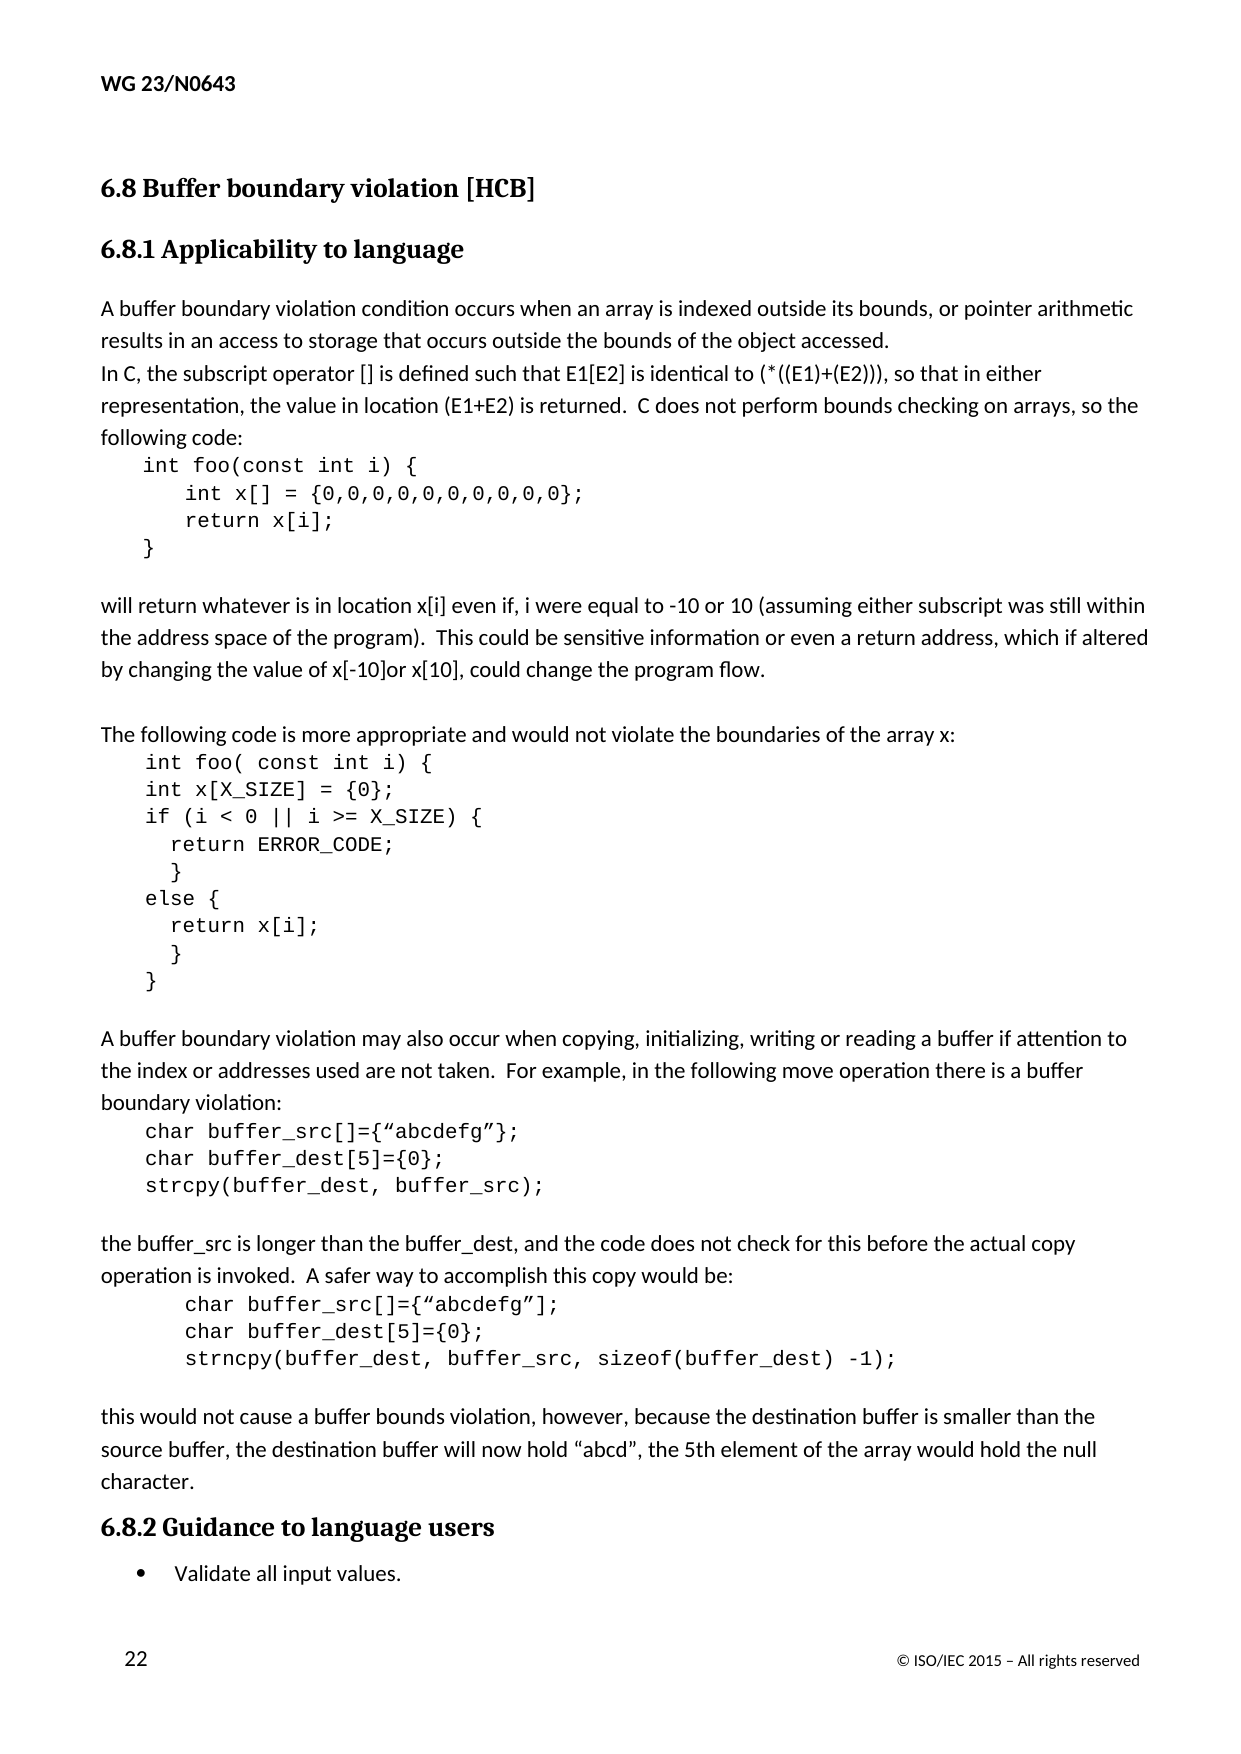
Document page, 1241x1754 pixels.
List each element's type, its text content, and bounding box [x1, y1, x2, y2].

text strcpy(buffer_dest, buffer_src); [145, 1175, 1164, 1199]
text } [145, 942, 1164, 966]
text if (i < 0 || i >= X_SIZE) { [145, 807, 1164, 830]
text char buffer_src[]={“abcdefg”}; [145, 1121, 1164, 1144]
list Validate all input values. [137, 1559, 1164, 1587]
text int x[] = {0,0,0,0,0,0,0,0,0,0}; [101, 482, 1164, 506]
text int foo( const int i) { [145, 752, 1164, 776]
text else { [145, 888, 1164, 912]
text A buffer boundary violation may also occur when copying, initializing, writing or reading a buffer if attention to the index or addresses used are not taken. For example, in the following move operation there is a buffer boundary violation: [101, 1024, 1164, 1116]
text the buffer_src is longer than the buffer_dest, and the code does not check for this before the actual copy operation is invoked. A safer way to accomplish this copy would be: [101, 1229, 1164, 1289]
text int x[X_SIZE] = {0}; [145, 779, 1164, 803]
subtitle 6.8.2 Guidance to language users [101, 1512, 1164, 1543]
text char buffer_dest[5]={0}; [145, 1321, 1164, 1344]
text char buffer_dest[5]={0}; [145, 1148, 1164, 1171]
text return ERROR_CODE; [145, 834, 1164, 857]
text return x[i]; [101, 510, 1164, 533]
text will return whatever is in location x[i] even if, i were equal to -10 or 10 (assuming either subscript was still within the address space of the program). This could be sensitive information or even a return address, which if altered by changing the value of x[-10]or x[10], could change the program flow. [101, 591, 1164, 684]
subtitle 6.8.1 Applicability to language [101, 234, 1164, 265]
text } [145, 970, 1164, 993]
subtitle 6.8 Buffer boundary violation [HCB] [101, 173, 1164, 205]
text The following code is more appropriate and would not violate the boundaries of the array x: [101, 720, 1164, 748]
text } [145, 861, 1164, 884]
text } [101, 537, 1164, 561]
text int foo(const int i) { [101, 455, 1164, 479]
text char buffer_src[]={“abcdefg”]; [145, 1294, 1164, 1317]
text return x[i]; [145, 915, 1164, 939]
text this would not cause a buffer bounds violation, however, because the destination buffer is smaller than the source buffer, the destination buffer will now hold “abcd”, the 5th element of the array would hold the null character. [101, 1402, 1164, 1495]
text A buffer boundary violation condition occurs when an array is indexed outside its bounds, or pointer arithmetic results in an access to storage that occurs outside the bounds of the object accessed. [101, 294, 1164, 354]
text In C, the subscript operator [] is defined such that E1[E2] is identical to (*((E1)+(E2))), so that in either representation, the value in location (E1+E2) is returned. C does not perform bounds checking on arrays, so the following code: [101, 359, 1164, 451]
text strncpy(buffer_dest, buffer_src, sizeof(buffer_dest) -1); [145, 1348, 1164, 1372]
